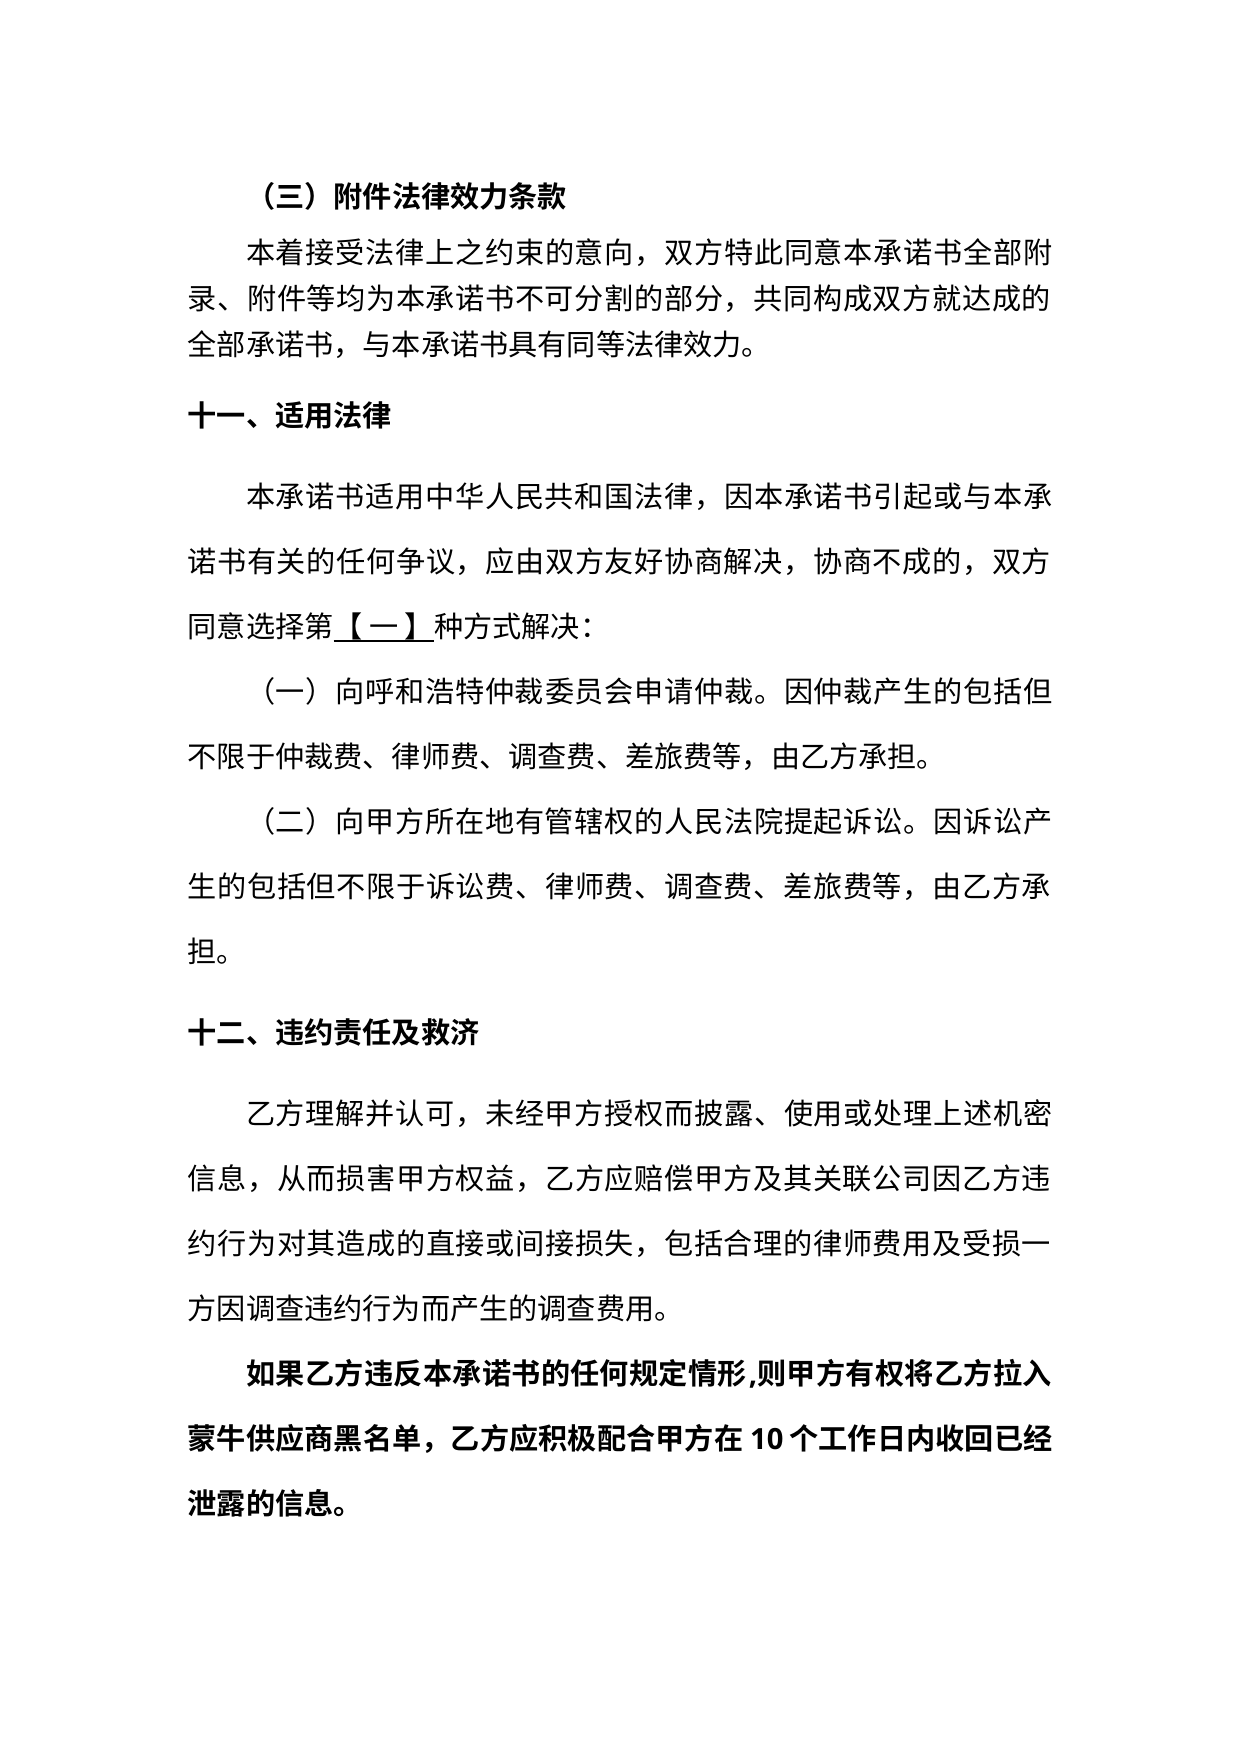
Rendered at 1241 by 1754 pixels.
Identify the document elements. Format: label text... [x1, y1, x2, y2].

text （三）附件法律效力条款 [187, 162, 1053, 227]
text （一）向呼和浩特仲裁委员会申请仲裁。因仲裁产生的包括但不限于仲裁费、律师费、调查费、差旅费等，由乙方承担。 [187, 657, 1053, 787]
text 本着接受法律上之约束的意向，双方特此同意本承诺书全部附录、附件等均为本承诺书不可分割的部分，共同构成双方就达成的全部承诺书，与本承诺书具有同等法律效力。 [187, 227, 1053, 364]
text （二）向甲方所在地有管辖权的人民法院提起诉讼。因诉讼产生的包括但不限于诉讼费、律师费、调查费、差旅费等，由乙方承担。 [187, 787, 1053, 982]
text 十一、适用法律 [187, 381, 1053, 446]
text 本承诺书适用中华人民共和国法律，因本承诺书引起或与本承诺书有关的任何争议，应由双方友好协商解决，协商不成的，双方同意选择第【 一 】种方式解决： [187, 462, 1053, 657]
text 乙方理解并认可，未经甲方授权而披露、使用或处理上述机密信息，从而损害甲方权益，乙方应赔偿甲方及其关联公司因乙方违约行为对其造成的直接或间接损失，包括合理的律师费用及受损一方因调查违约行为而产生的调查费用。 [187, 1079, 1053, 1339]
text 十二、违约责任及救济 [187, 998, 1053, 1063]
text 如果乙方违反本承诺书的任何规定情形,则甲方有权将乙方拉入蒙牛供应商黑名单，乙方应积极配合甲方在10个工作日内收回已经泄露的信息。 [187, 1339, 1053, 1534]
